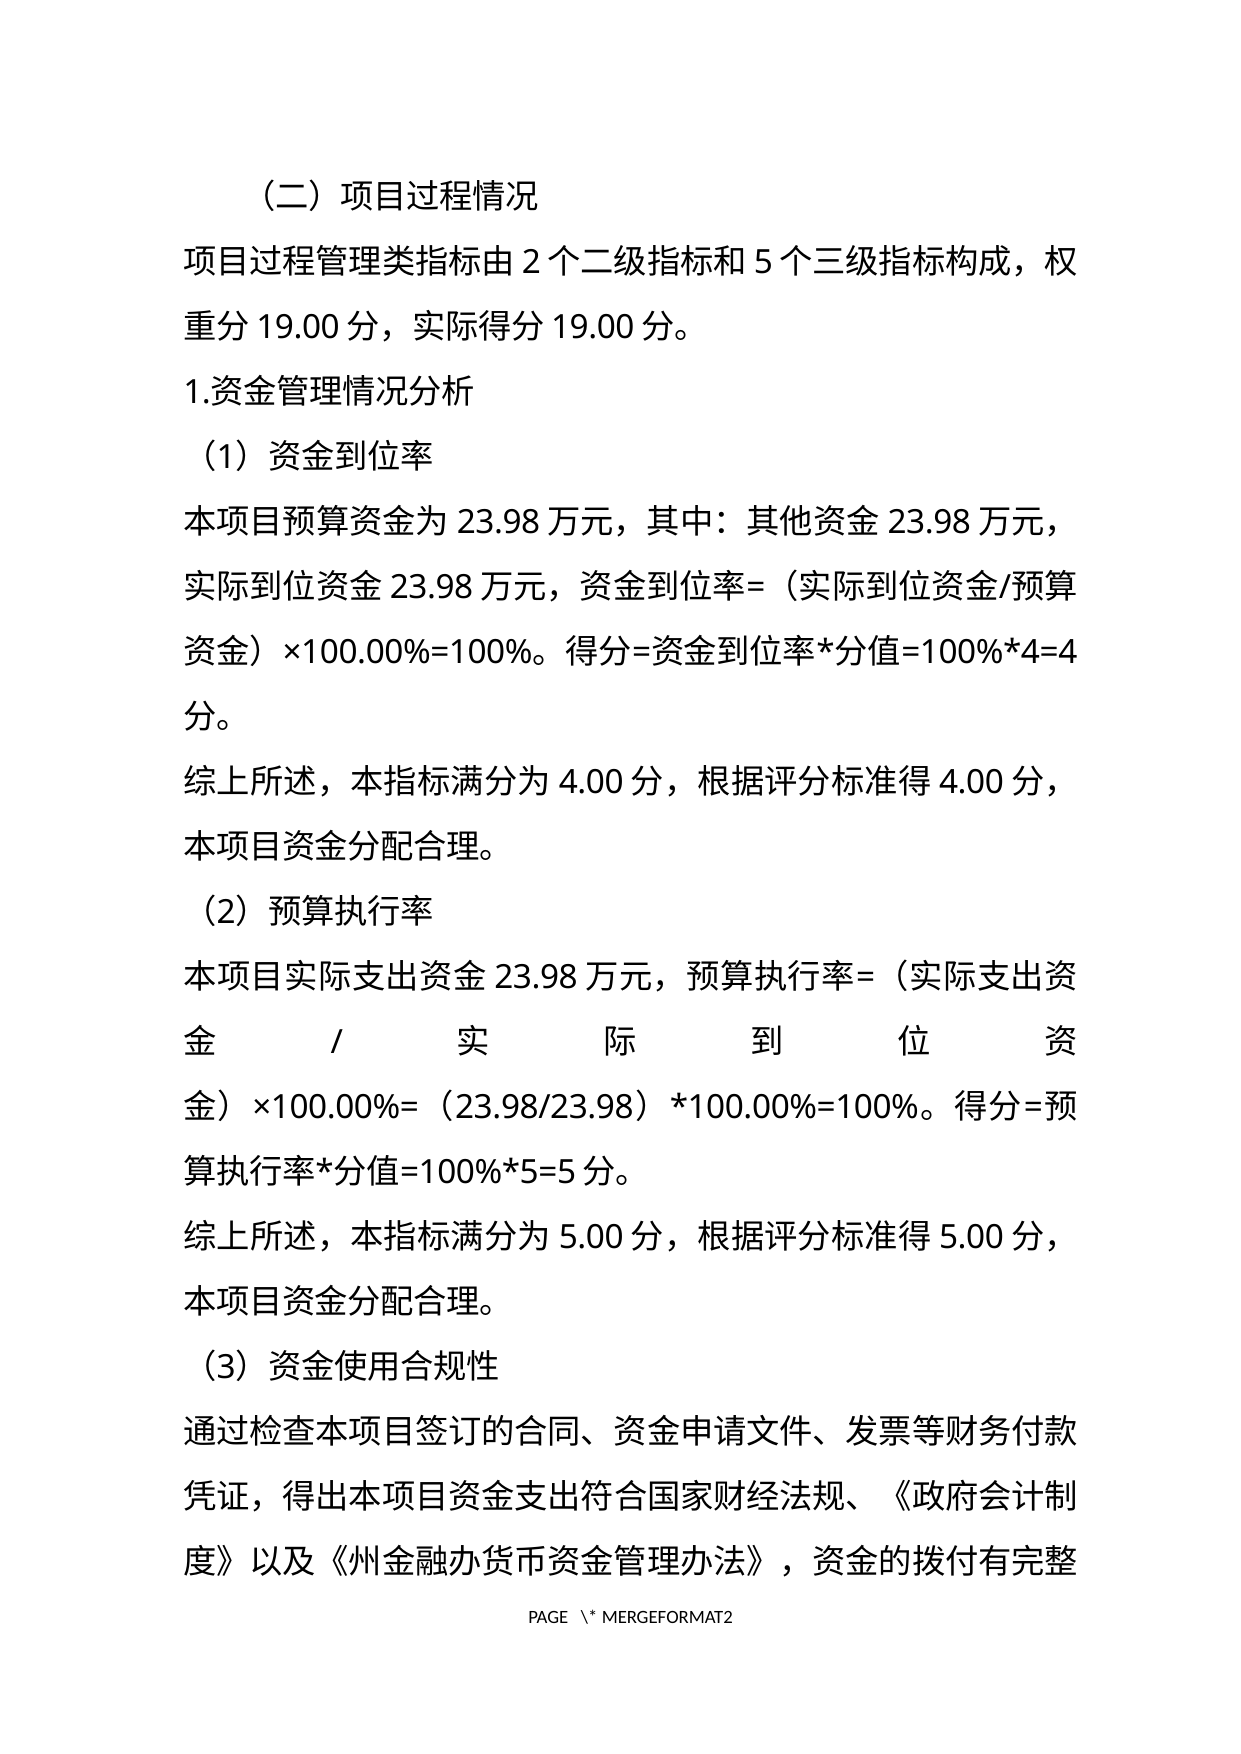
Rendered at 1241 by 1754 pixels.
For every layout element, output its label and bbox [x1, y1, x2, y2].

text [183, 162, 1078, 1592]
